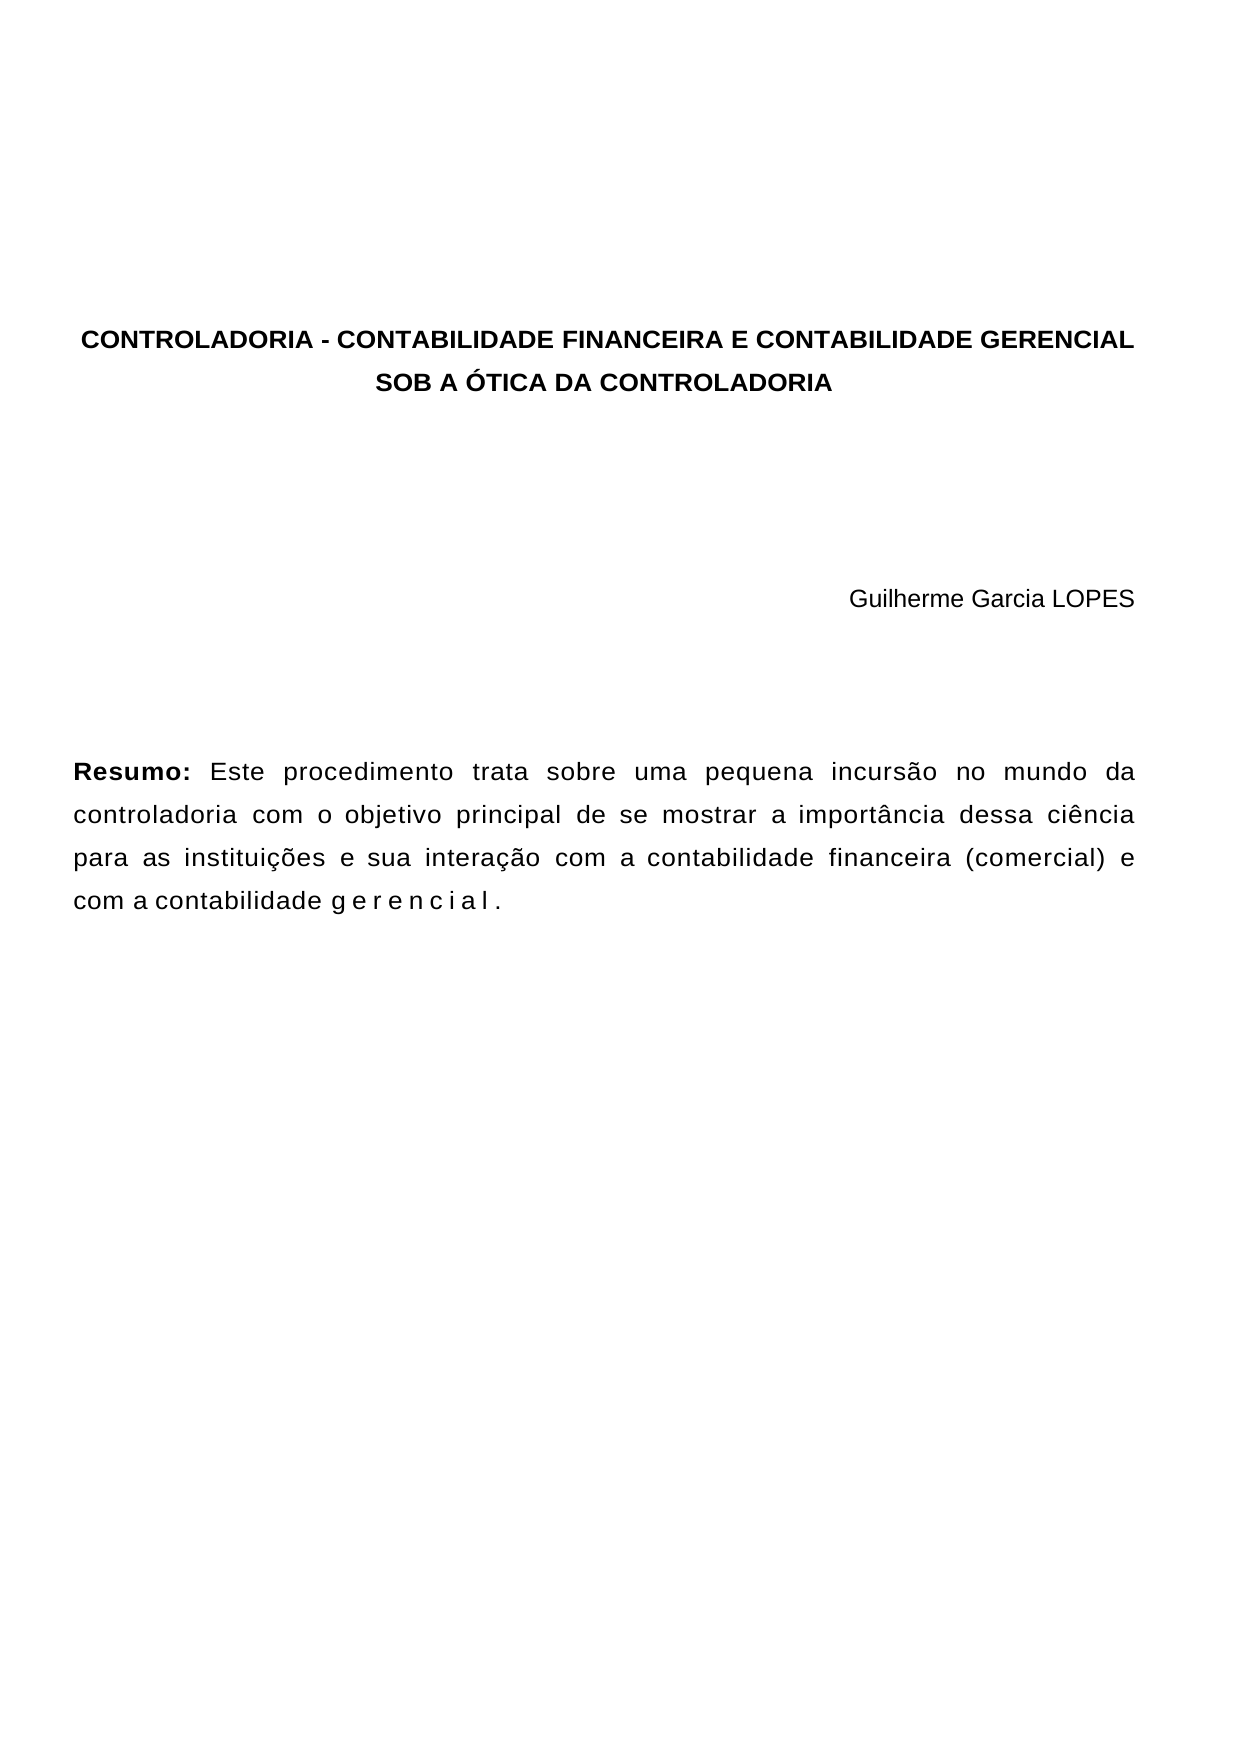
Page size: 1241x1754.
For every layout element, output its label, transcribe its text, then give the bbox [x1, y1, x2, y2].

text CONTROLADORIA - CONTABILIDADE financeira e Contabilidade Gerencial sob a ótica da controladoria [73, 325, 1135, 397]
text Resumo: Este procedimento trata sobre uma pequena incursão no mundo da controladoria com o objetivo principal de se mostrar a importância dessa ciência para as instituições e sua interação com a contabilidade financeira (comercial) e com a contabilidade gerencial. [73, 757, 1135, 915]
text Guilherme Garcia LOPES [73, 584, 1135, 613]
